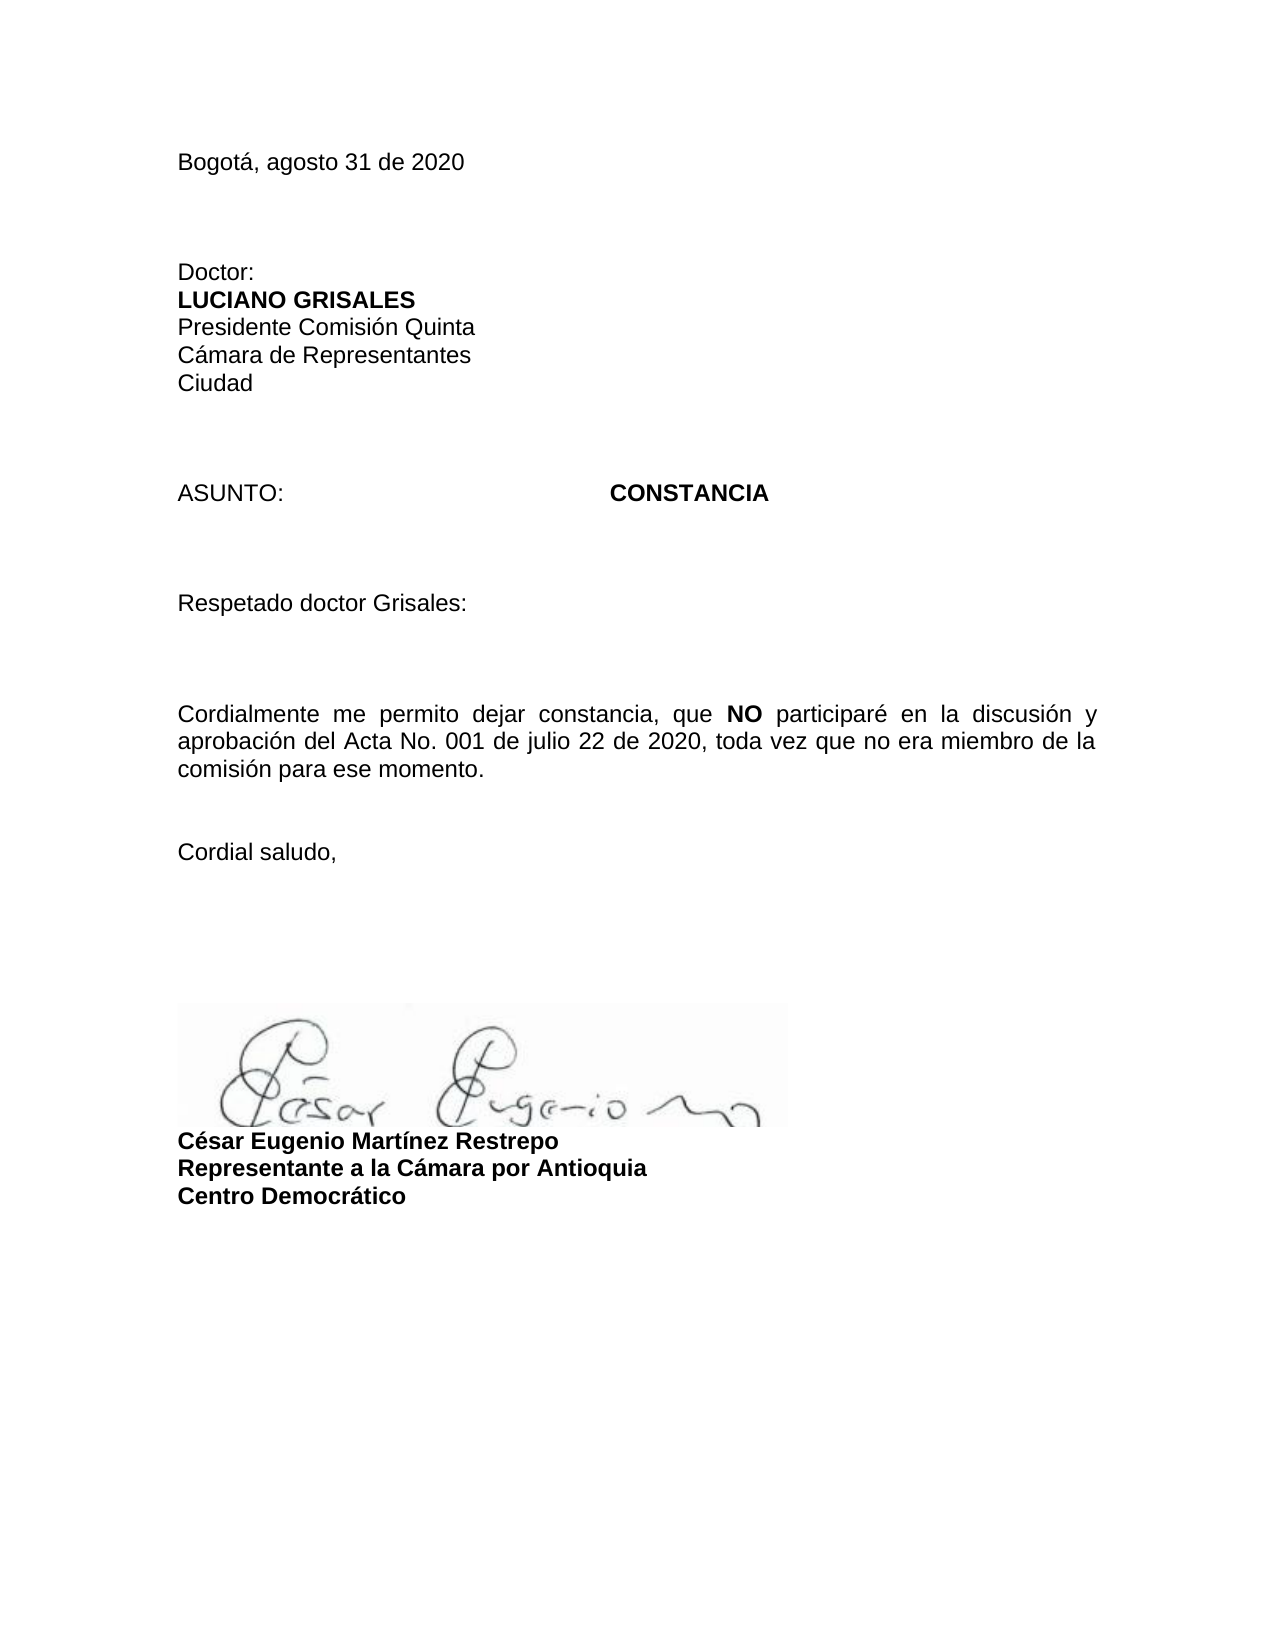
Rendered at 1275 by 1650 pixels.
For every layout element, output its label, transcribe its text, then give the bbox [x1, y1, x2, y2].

text Centro Democrático [177, 1182, 1098, 1209]
text Doctor: [177, 258, 1098, 286]
text Respetado doctor Grisales: [177, 589, 1098, 617]
text Representante a la Cámara por Antioquia [177, 1154, 1098, 1182]
text Cordialmente me permito dejar constancia, que NO participaré en la discusión y aprobación del Acta No. 001 de julio 22 de 2020, toda vez que no era miembro de la comisión para ese momento. [177, 700, 1098, 782]
text LUCIANO GRISALES [177, 286, 1098, 313]
text César Eugenio Martínez Restrepo [177, 1127, 1098, 1154]
text Ciudad [177, 368, 1098, 396]
text Bogotá, agosto 31 de 2020 [177, 148, 1098, 175]
text ASUNTO: CONSTANCIA [177, 479, 1098, 506]
text Presidente Comisión Quinta [177, 313, 1098, 341]
text Cordial saludo, [177, 838, 1098, 865]
text Cámara de Representantes [177, 341, 1098, 368]
